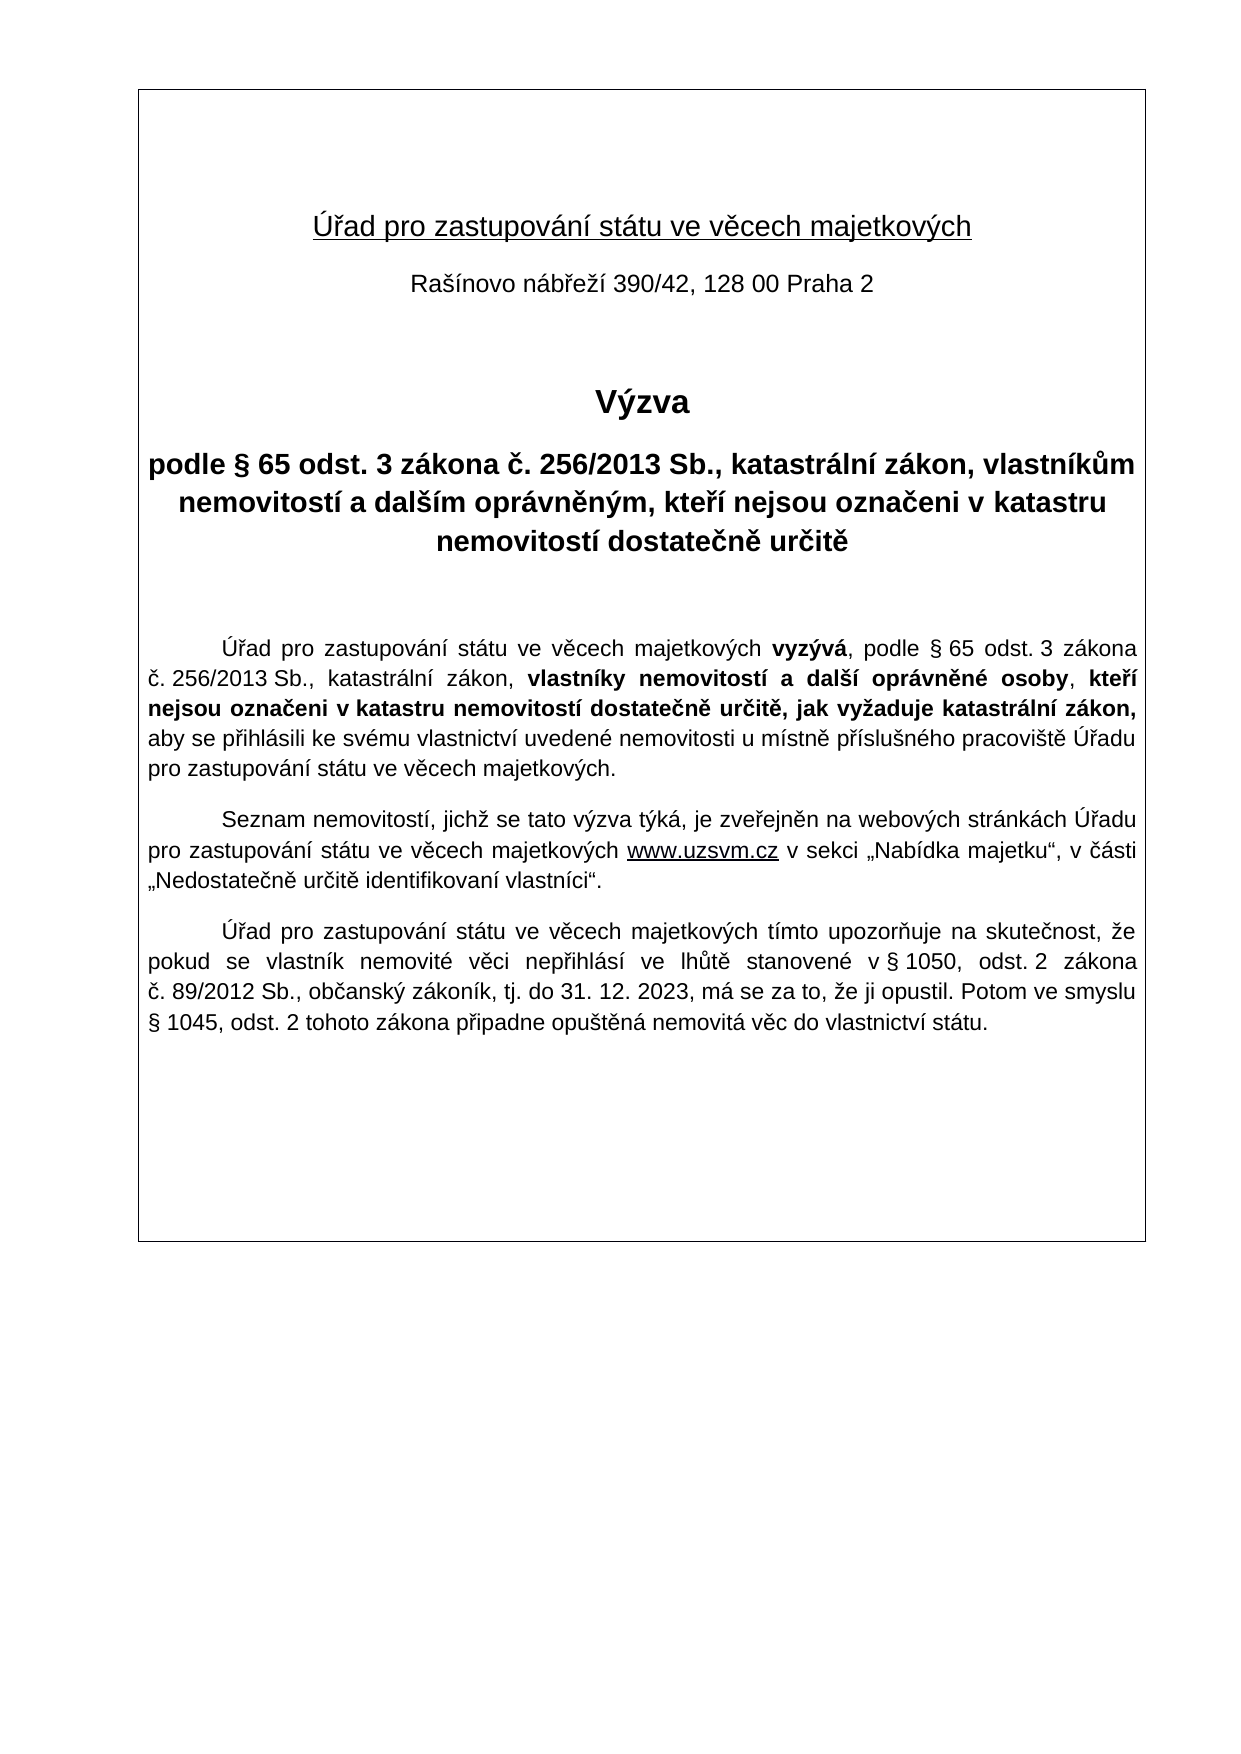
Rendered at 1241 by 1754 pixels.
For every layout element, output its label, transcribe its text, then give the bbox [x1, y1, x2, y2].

text Úřad pro zastupování státu ve věcech majetkových tímto upozorňuje na skutečnost, že pokud se vlastník nemovité věci nepřihlásí ve lhůtě stanovené v § 1050, odst. 2 zákona č. 89/2012 Sb., občanský zákoník, tj. do 31. 12. 2023, má se za to, že ji opustil. Potom ve smyslu § 1045, odst. 2 tohoto zákona připadne opuštěná nemovitá věc do vlastnictví státu. [139, 915, 1145, 1035]
text Výzva [139, 379, 1145, 420]
text podle § 65 odst. 3 zákona č. 256/2013 Sb., katastrální zákon, vlastníkům nemovitostí a dalším oprávněným, kteří nejsou označeni v katastru nemovitostí dostatečně určitě [139, 444, 1145, 558]
text Seznam nemovitostí, jichž se tato výzva týká, je zveřejněn na webových stránkách Úřadu pro zastupování státu ve věcech majetkových www.uzsvm.cz v sekci „Nabídka majetku“, v části „Nedostatečně určitě identifikovaní vlastníci“. [139, 803, 1145, 893]
text Úřad pro zastupování státu ve věcech majetkových vyzývá, podle § 65 odst. 3 zákona č. 256/2013 Sb., katastrální zákon, vlastníky nemovitostí a další oprávněné osoby, kteří nejsou označeni v katastru nemovitostí dostatečně určitě, jak vyžaduje katastrální zákon, aby se přihlásili ke svému vlastnictví uvedené nemovitosti u místně příslušného pracoviště Úřadu pro zastupování státu ve věcech majetkových. [139, 631, 1145, 782]
text Rašínovo nábřeží 390/42, 128 00 Praha 2 [139, 266, 1145, 297]
text Úřad pro zastupování státu ve věcech majetkových [139, 206, 1145, 243]
